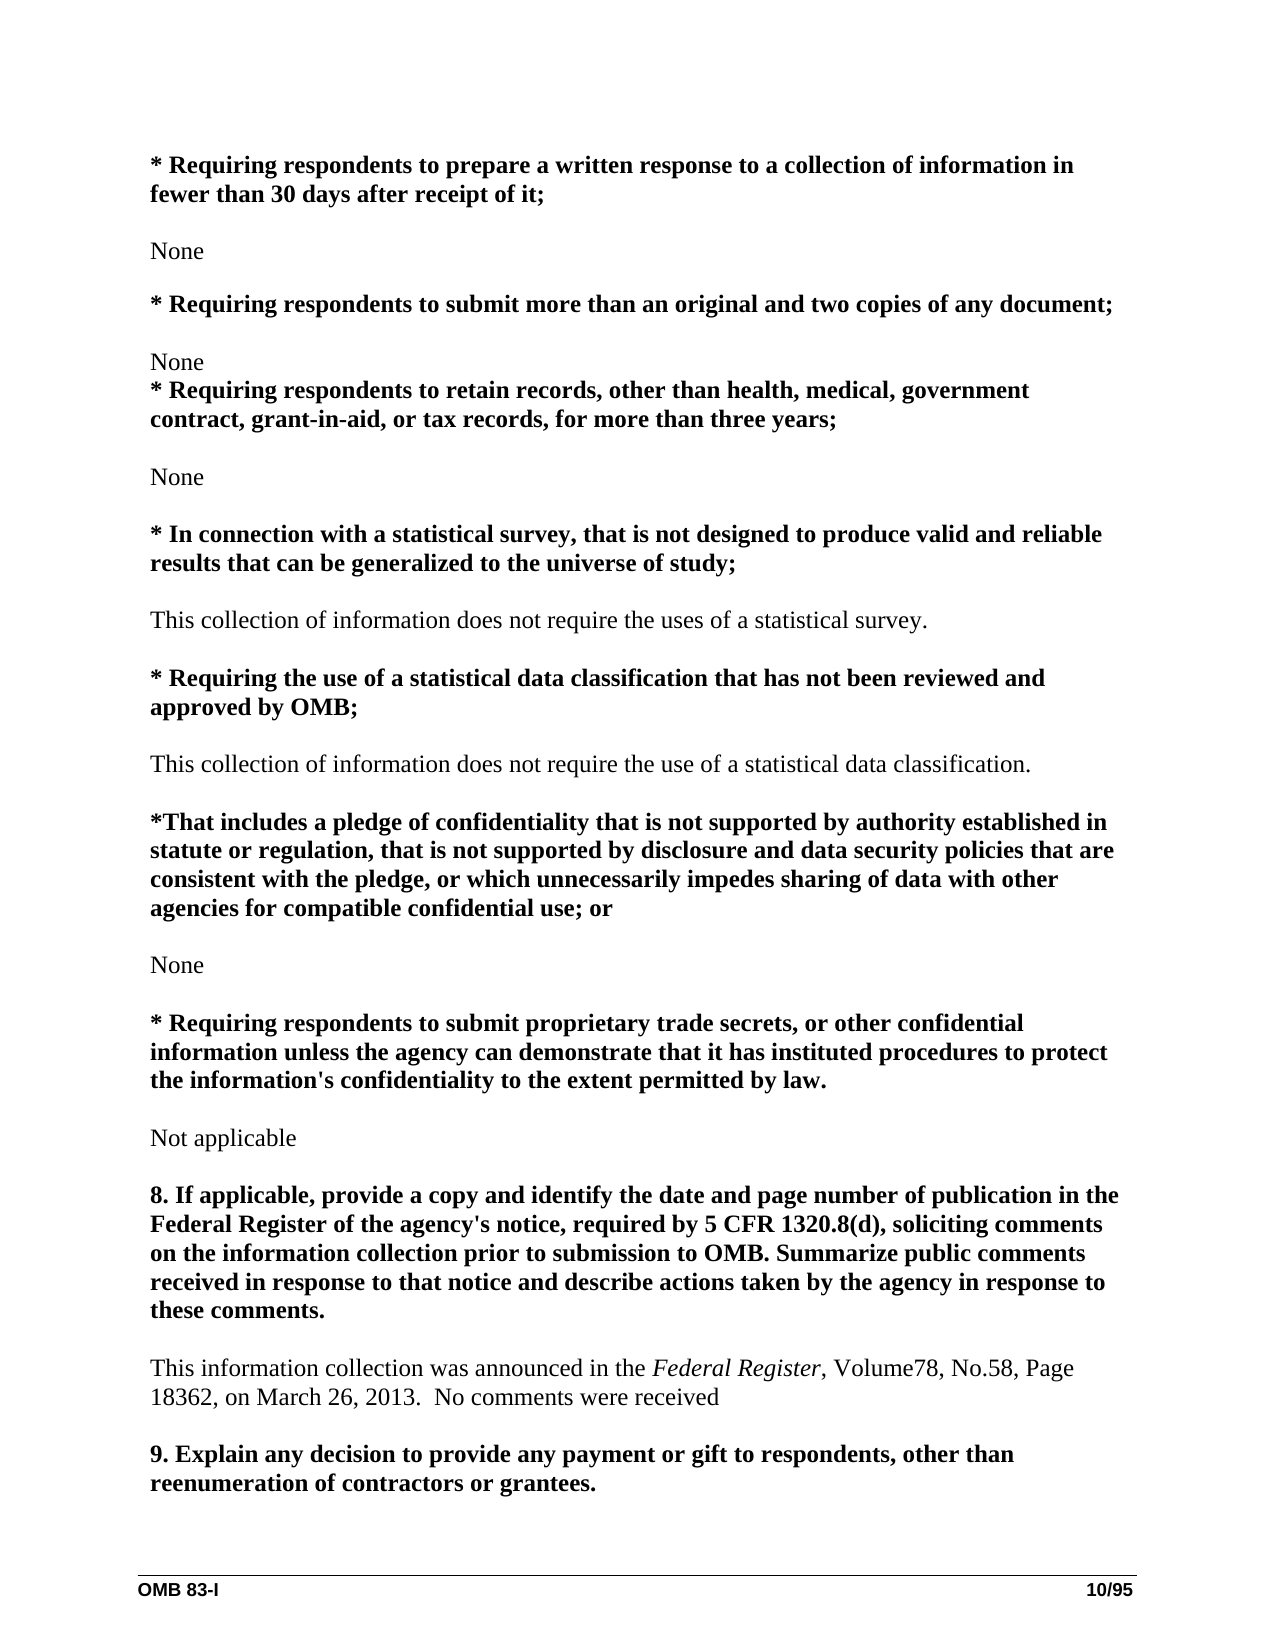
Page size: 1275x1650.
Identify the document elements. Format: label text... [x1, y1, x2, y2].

text * Requiring respondents to retain records, other than health, medical, government contract, grant-in-aid, or tax records, for more than three years; [150, 375, 1125, 433]
text Not applicable [150, 1123, 1125, 1152]
text None [150, 950, 1125, 979]
text 8. If applicable, provide a copy and identify the date and page number of publication in the Federal Register of the agency's notice, required by 5 CFR 1320.8(d), soliciting comments on the information collection prior to submission to OMB. Summarize public comments received in response to that notice and describe actions taken by the agency in response to these comments. [150, 1180, 1125, 1324]
text None [150, 462, 1125, 490]
text This collection of information does not require the use of a statistical data classification. [150, 749, 1125, 778]
text 9. Explain any decision to provide any payment or gift to respondents, other than reenumeration of contractors or grantees. [150, 1439, 1125, 1497]
text * In connection with a statistical survey, that is not designed to produce valid and reliable results that can be generalized to the universe of study; [150, 519, 1125, 577]
text * Requiring respondents to prepare a written response to a collection of information in fewer than 30 days after receipt of it; [150, 150, 1125, 207]
text *That includes a pledge of confidentiality that is not supported by authority established in statute or regulation, that is not supported by disclosure and data security policies that are consistent with the pledge, or which unnecessarily impedes sharing of data with other agencies for compatible confidential use; or [150, 807, 1125, 922]
text * Requiring respondents to submit proprietary trade secrets, or other confidential information unless the agency can demonstrate that it has instituted procedures to protect the information's confidentiality to the extent permitted by law. [150, 1008, 1125, 1094]
text This information collection was announced in the Federal Register, Volume78, No.58, Page 18362, on March 26, 2013. No comments were received [150, 1353, 1125, 1410]
text None [150, 347, 1125, 375]
text * Requiring the use of a statistical data classification that has not been reviewed and approved by OMB; [150, 663, 1125, 720]
text None [150, 236, 1125, 265]
text * Requiring respondents to submit more than an original and two copies of any document; [150, 289, 1125, 318]
text This collection of information does not require the uses of a statistical survey. [150, 605, 1125, 634]
